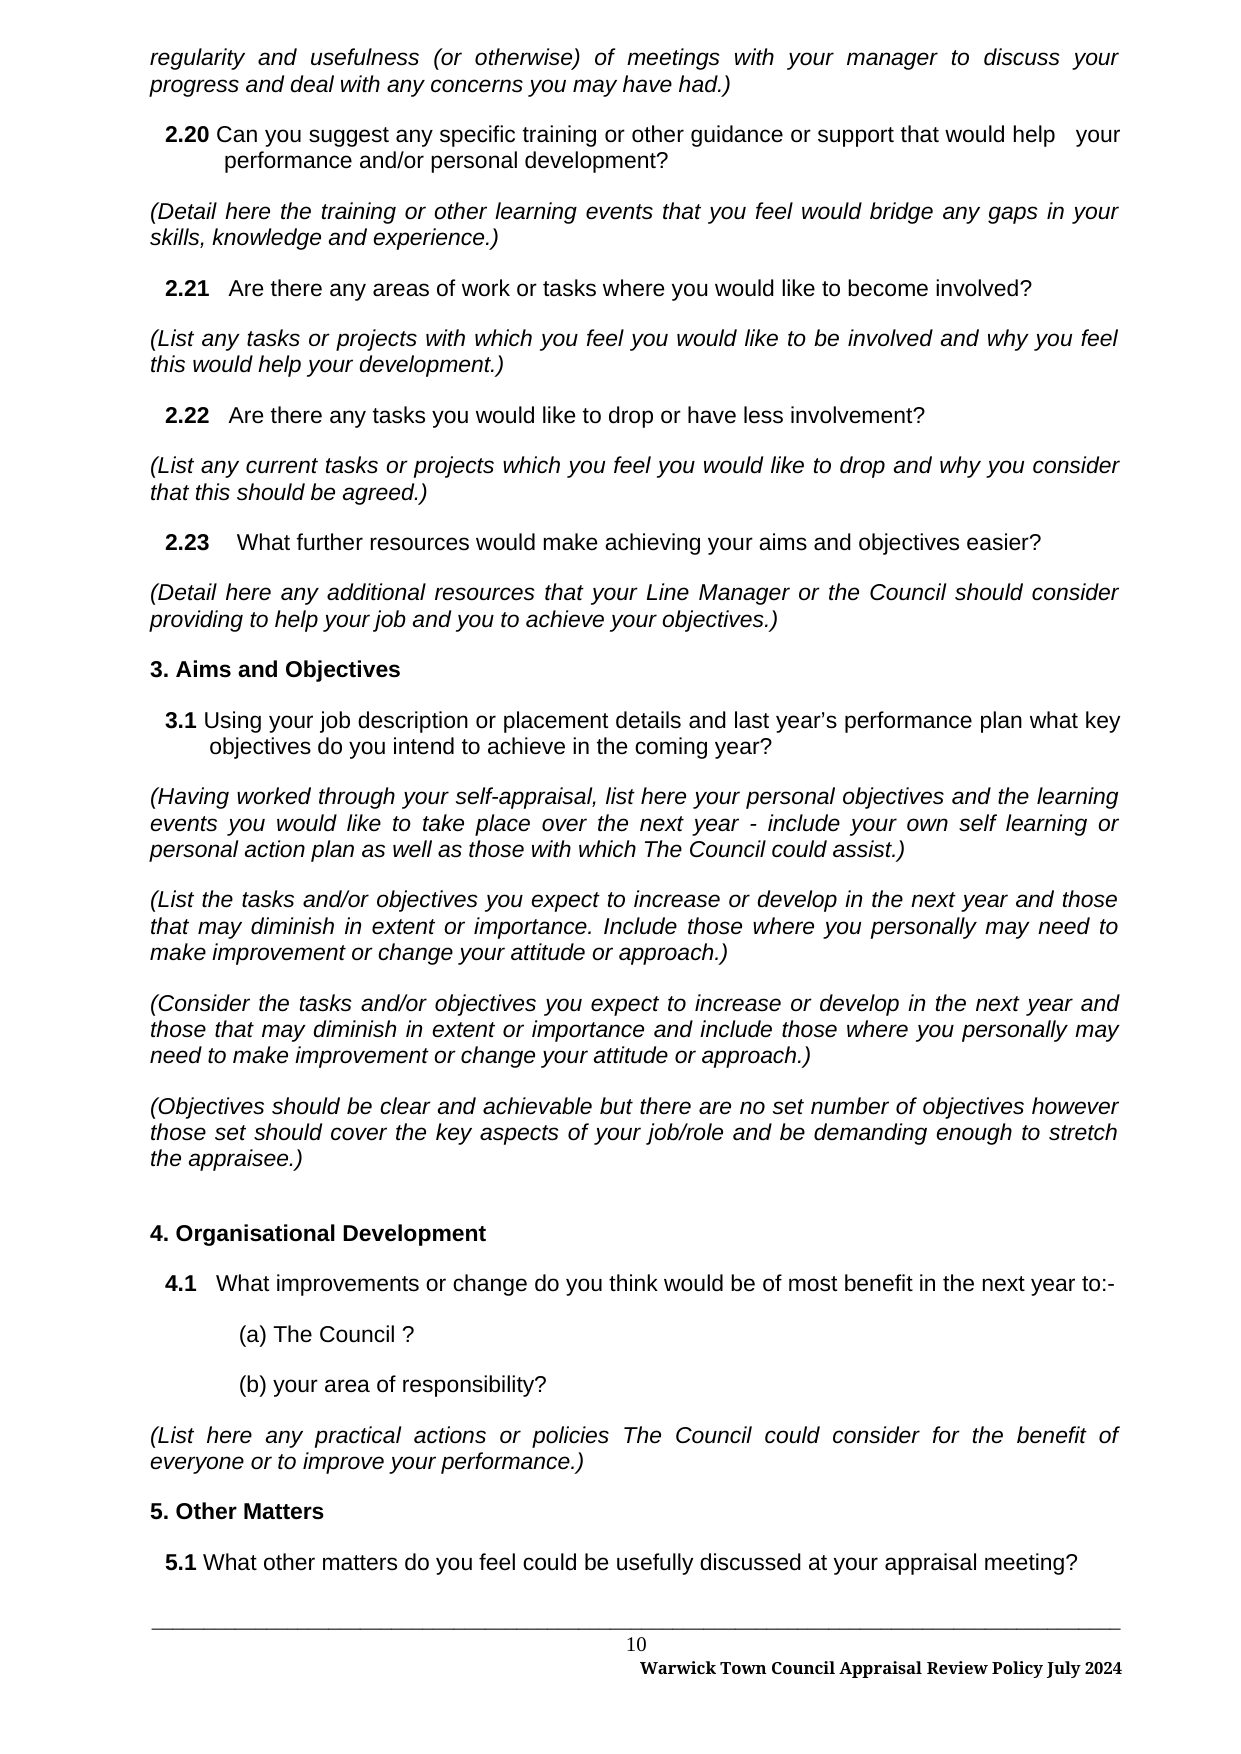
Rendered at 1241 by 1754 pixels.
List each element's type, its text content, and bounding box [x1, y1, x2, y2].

text 2.20 Can you suggest any specific training or other guidance or support that would help your performance and/or personal development? [165, 121, 1122, 174]
text (Detail here any additional resources that your Line Manager or the Council should consider providing to help your job and you to achieve your objectives.) [150, 579, 1122, 632]
text (Detail here the training or other learning events that you feel would bridge any gaps in your skills, knowledge and experience.) [150, 198, 1122, 251]
text (Objectives should be clear and achievable but there are no set number of objectives however those set should cover the key aspects of your job/role and be demanding enough to stretch the appraisee.) [150, 1093, 1122, 1172]
text (a) The Council ? [150, 1321, 1122, 1347]
text (List any tasks or projects with which you feel you would like to be involved and why you feel this would help your development.) [150, 325, 1122, 378]
text 4. Organisational Development [150, 1220, 1122, 1246]
text 5. Other Matters [150, 1498, 1122, 1525]
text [150, 44, 1122, 97]
text (List the tasks and/or objectives you expect to increase or develop in the next year and those that may diminish in extent or importance. Include those where you personally may need to make improvement or change your attitude or approach.) [150, 886, 1122, 966]
list What further resources would make achieving your aims and objectives easier? [165, 529, 1122, 555]
text (List any current tasks or projects which you feel you would like to drop and why you consider that this should be agreed.) [150, 452, 1122, 505]
text 2.21 Are there any areas of work or tasks where you would like to become involved? [165, 274, 1122, 301]
text 3. Aims and Objectives [150, 656, 1122, 682]
text (Consider the tasks and/or objectives you expect to increase or develop in the next year and those that may diminish in extent or importance and include those where you personally may need to make improvement or change your attitude or approach.) [150, 989, 1122, 1069]
text 3.1 Using your job description or placement details and last year’s performance plan what key objectives do you intend to achieve in the coming year? [165, 707, 1122, 759]
text 5.1 What other matters do you feel could be usefully discussed at your appraisal meeting? [165, 1549, 1122, 1575]
text 2.22 Are there any tasks you would like to drop or have less involvement? [165, 402, 1122, 428]
text (b) your area of responsibility? [150, 1371, 1122, 1397]
text (List here any practical actions or policies The Council could consider for the benefit of everyone or to improve your performance.) [150, 1422, 1122, 1474]
text (Having worked through your self-appraisal, list here your personal objectives and the learning events you would like to take place over the next year - include your own self learning or personal action plan as well as those with which The Council could assist.) [150, 783, 1122, 862]
text 4.1 What improvements or change do you think would be of most benefit in the next year to:- [165, 1270, 1122, 1297]
